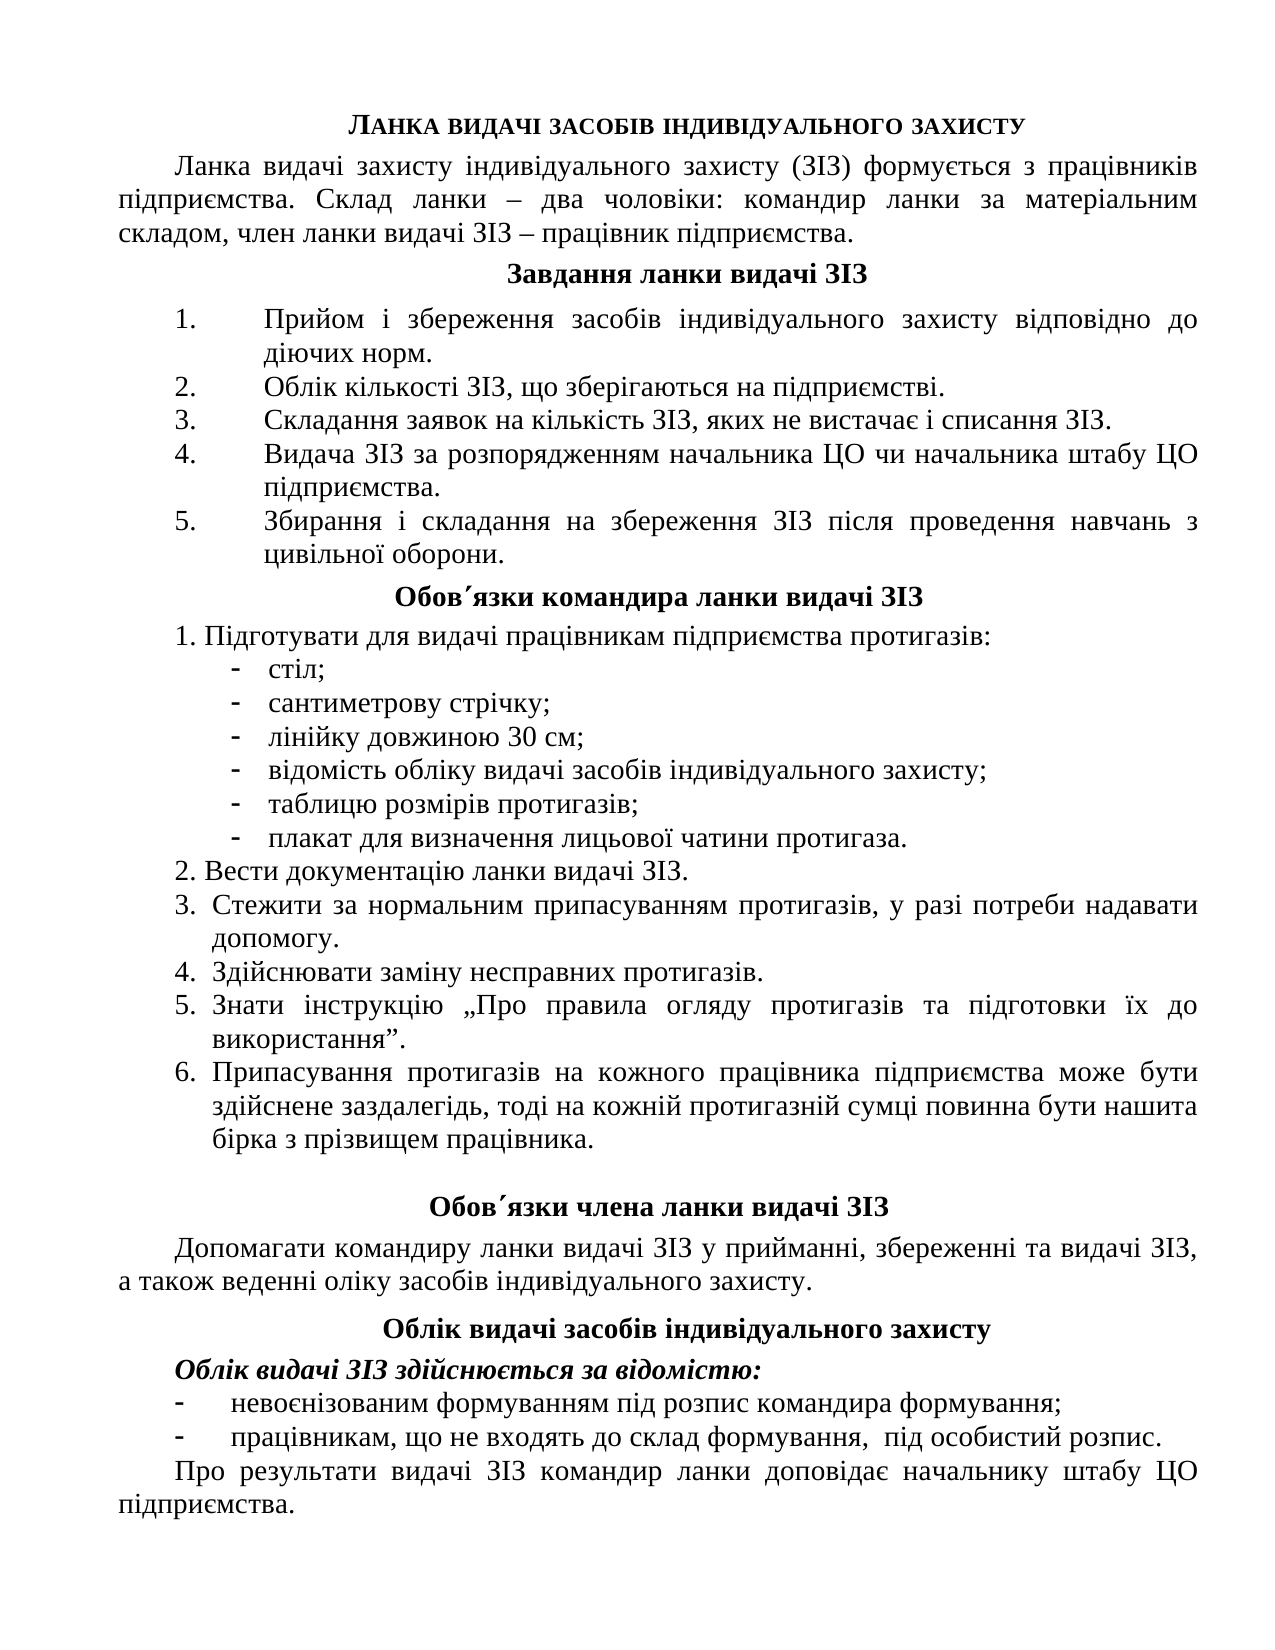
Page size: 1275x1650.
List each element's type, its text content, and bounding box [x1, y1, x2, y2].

list стіл; [231, 651, 1200, 685]
list Припасування протигазів на кожного працівника підприємства може бути здійснене заздалегідь, тоді на кожній протигазній сумці повинна бути нашита бірка з прізвищем працівника. [174, 1054, 1200, 1155]
list Видача ЗІЗ за розпорядженням начальника ЦО чи начальника штабу ЦО підприємства. [174, 436, 1200, 503]
list Збирання і складання на збереження ЗІЗ після проведення навчань з цивільної оборони. [174, 503, 1200, 570]
text Ланка видачі захисту індивідуального захисту (ЗІЗ) формується з працівників підприємства. Склад ланки – два чоловіки: командир ланки за матеріальним складом, член ланки видачі ЗІЗ – працівник підприємства. [118, 148, 1200, 249]
text Обовязки члена ланки видачі ЗІЗ [118, 1189, 1200, 1222]
text Облік видачі засобів індивідуального захисту [118, 1311, 1200, 1345]
text Облік видачі ЗІЗ здійснюється за відомістю: [118, 1352, 1200, 1386]
text 2. Вести документацію ланки видачі ЗІЗ. [174, 853, 1200, 887]
list працівникам, що не входять до склад формування, під особистий розпис. [174, 1419, 1200, 1453]
list сантиметрову стрічку; [231, 685, 1200, 719]
list невоєнізованим формуванням під розпис командира формування; [174, 1386, 1200, 1419]
list Прийом і збереження засобів індивідуального захисту відповідно до діючих норм. [174, 302, 1200, 369]
text Про результати видачі ЗІЗ командир ланки доповідає начальнику штабу ЦО підприємства. [118, 1453, 1200, 1520]
list лінійку довжиною 30 см; [231, 719, 1200, 752]
list таблицю розмірів протигазів; [231, 786, 1200, 820]
text Обовязки командира ланки видачі ЗІЗ [118, 579, 1200, 613]
text Допомагати командиру ланки видачі ЗІЗ у прийманні, збереженні та видачі ЗІЗ, а також веденні оліку засобів індивідуального захисту. [118, 1230, 1200, 1297]
list Стежити за нормальним припасуванням протигазів, у разі потреби надавати допомогу. [174, 887, 1200, 954]
text Ланка видачі засобів індивідуального захисту [118, 107, 1200, 141]
list плакат для визначення лицьової чатини протигаза. [231, 820, 1200, 853]
text 1. Підготувати для видачі працівникам підприємства протигазів: [118, 618, 1200, 651]
list Знати інструкцію „Про правила огляду протигазів та підготовки їх до використання”. [174, 987, 1200, 1054]
list Облік кількості ЗІЗ, що зберігаються на підприємстві. [174, 369, 1200, 402]
text Завдання ланки видачі ЗІЗ [118, 256, 1200, 289]
list Складання заявок на кількість ЗІЗ, яких не вистачає і списання ЗІЗ. [174, 402, 1200, 436]
list відомість обліку видачі засобів індивідуального захисту; [231, 752, 1200, 786]
list Здійснювати заміну несправних протигазів. [174, 954, 1200, 987]
